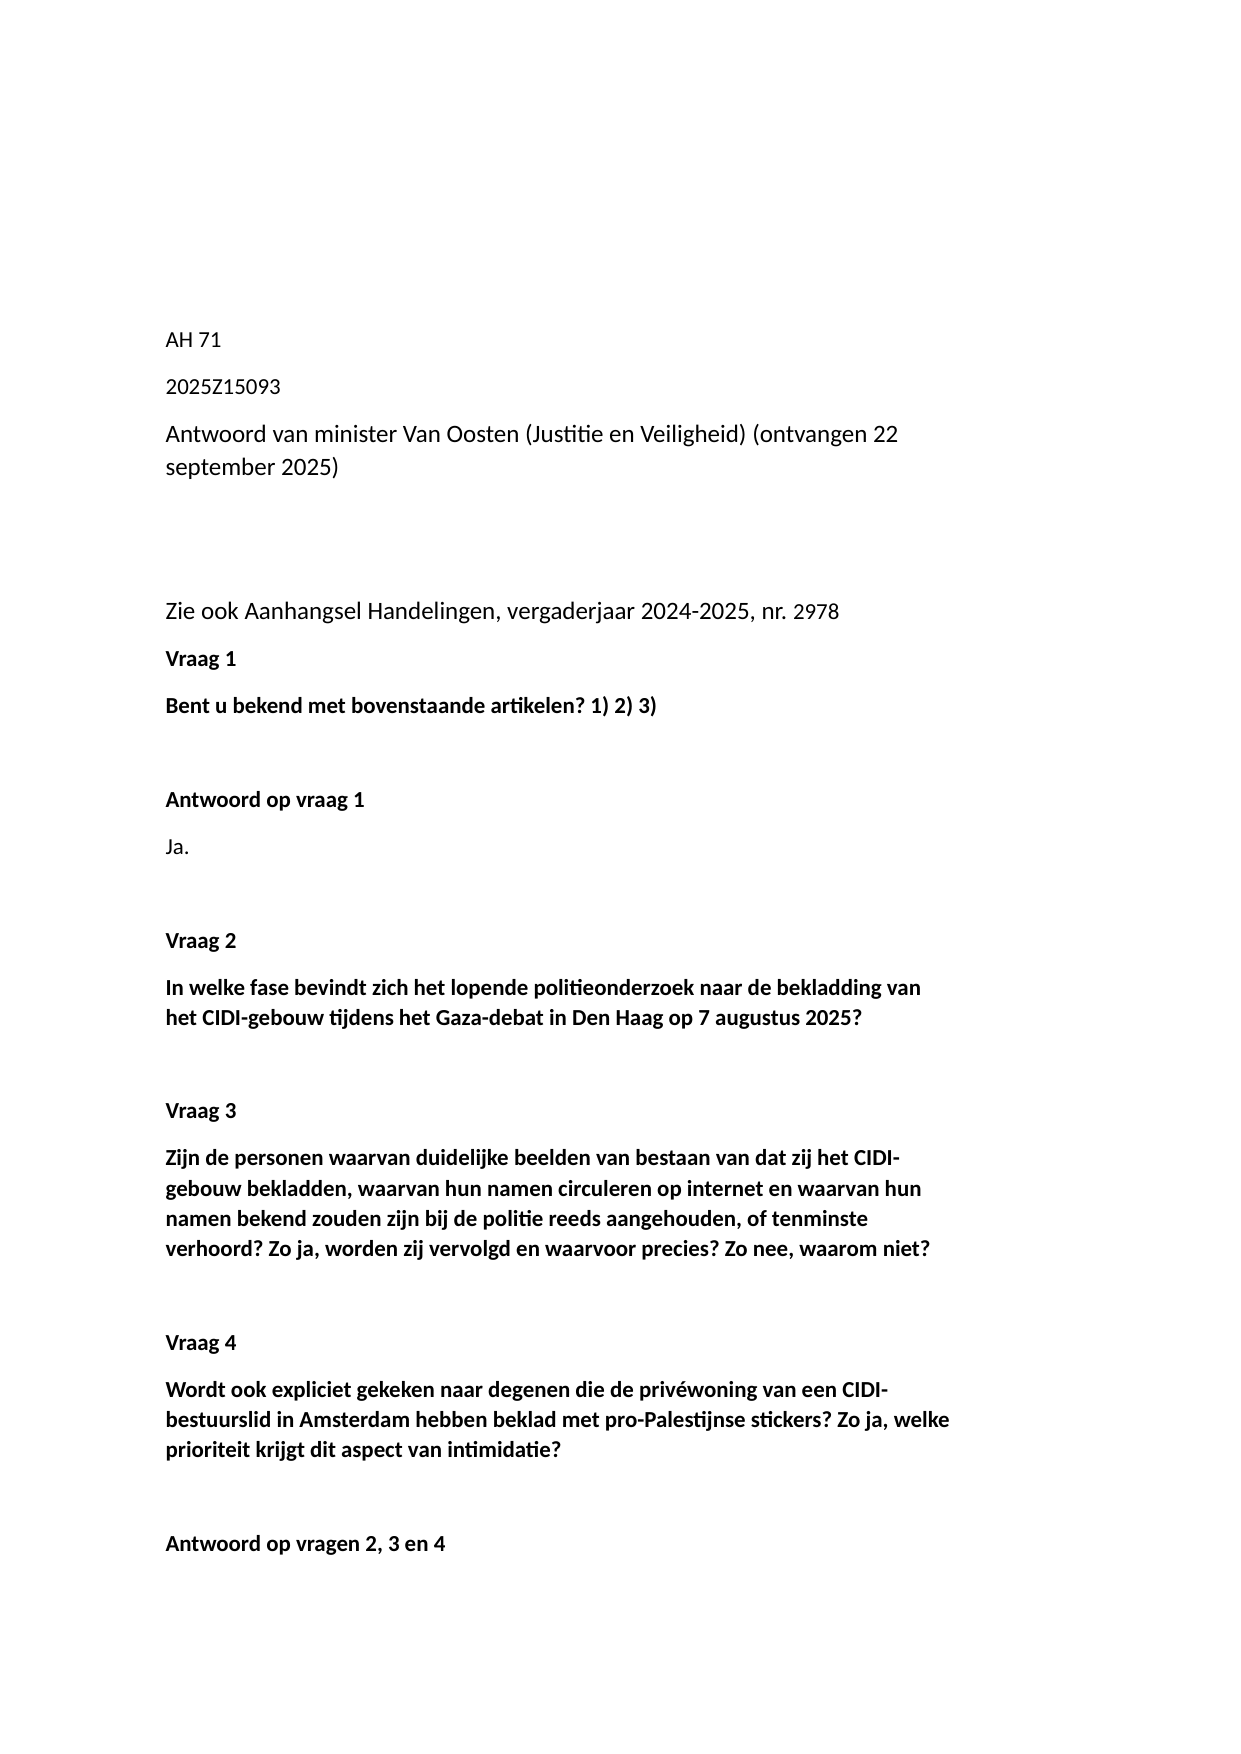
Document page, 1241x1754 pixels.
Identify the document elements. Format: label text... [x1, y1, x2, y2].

text Vraag 3 [165, 1097, 951, 1124]
text Ja. [165, 832, 951, 860]
text Zijn de personen waarvan duidelijke beelden van bestaan van dat zij het CIDI-gebouw bekladden, waarvan hun namen circuleren op internet en waarvan hun namen bekend zouden zijn bij de politie reeds aangehouden, of tenminste verhoord? Zo ja, worden zij vervolgd en waarvoor precies? Zo nee, waarom niet? [165, 1143, 951, 1262]
text 2025Z15093 [165, 372, 951, 400]
text In welke fase bevindt zich het lopende politieonderzoek naar de bekladding van het CIDI-gebouw tijdens het Gaza-debat in Den Haag op 7 augustus 2025? [165, 973, 951, 1031]
text AH 71 [165, 325, 951, 353]
text Zie ook Aanhangsel Handelingen, vergaderjaar 2024-2025, nr. 2978 [165, 595, 951, 625]
text Antwoord op vragen 2, 3 en 4 [165, 1529, 951, 1557]
text Wordt ook expliciet gekeken naar degenen die de privéwoning van een CIDI-bestuurslid in Amsterdam hebben beklad met pro-Palestijnse stickers? Zo ja, welke prioriteit krijgt dit aspect van intimidatie? [165, 1375, 951, 1463]
text Vraag 4 [165, 1328, 951, 1356]
text Antwoord van minister Van Oosten (Justitie en Veiligheid) (ontvangen 22 september 2025) [165, 419, 951, 482]
text Bent u bekend met bovenstaande artikelen? 1) 2) 3) [165, 691, 951, 719]
text Antwoord op vraag 1 [165, 785, 951, 813]
text Vraag 2 [165, 926, 951, 954]
text Vraag 1 [165, 644, 951, 672]
